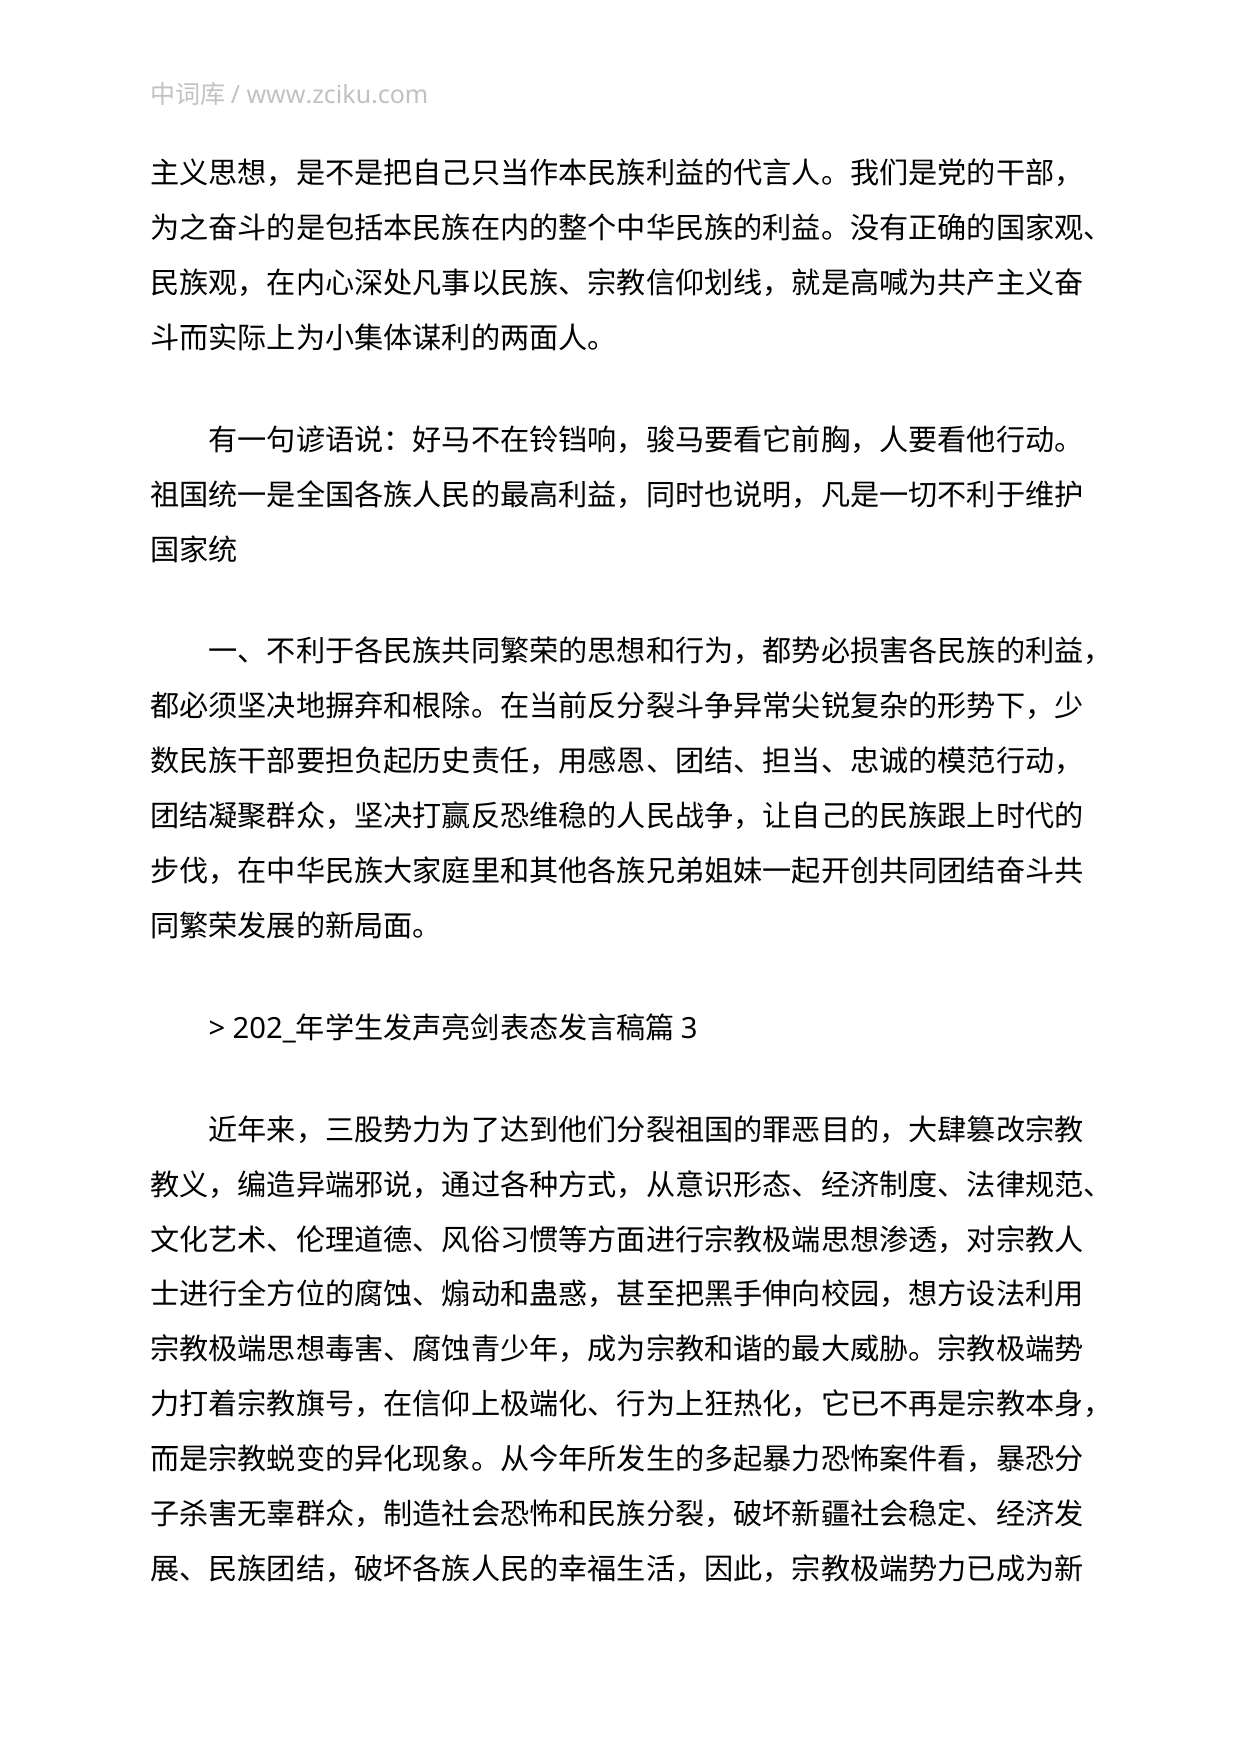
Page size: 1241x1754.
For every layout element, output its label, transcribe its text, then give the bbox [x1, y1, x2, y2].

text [150, 1106, 1090, 1588]
text 一、不利于各民族共同繁荣的思想和行为，都势必损害各民族的利益，都必须坚决地摒弃和根除。在当前反分裂斗争异常尖锐复杂的形势下，少数民族干部要担负起历史责任，用感恩、团结、担当、忠诚的模范行动，团结凝聚群众，坚决打赢反恐维稳的人民战争，让自己的民族跟上时代的步伐，在中华民族大家庭里和其他各族兄弟姐妹一起开创共同团结奋斗共同繁荣发展的新局面。 [150, 628, 1090, 945]
text 有一句谚语说：好马不在铃铛响，骏马要看它前胸，人要看他行动。祖国统一是全国各族人民的最高利益，同时也说明，凡是一切不利于维护国家统 [150, 416, 1090, 568]
text > 202_年学生发声亮剑表态发言稿篇3 [150, 1004, 1090, 1047]
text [150, 150, 1090, 357]
